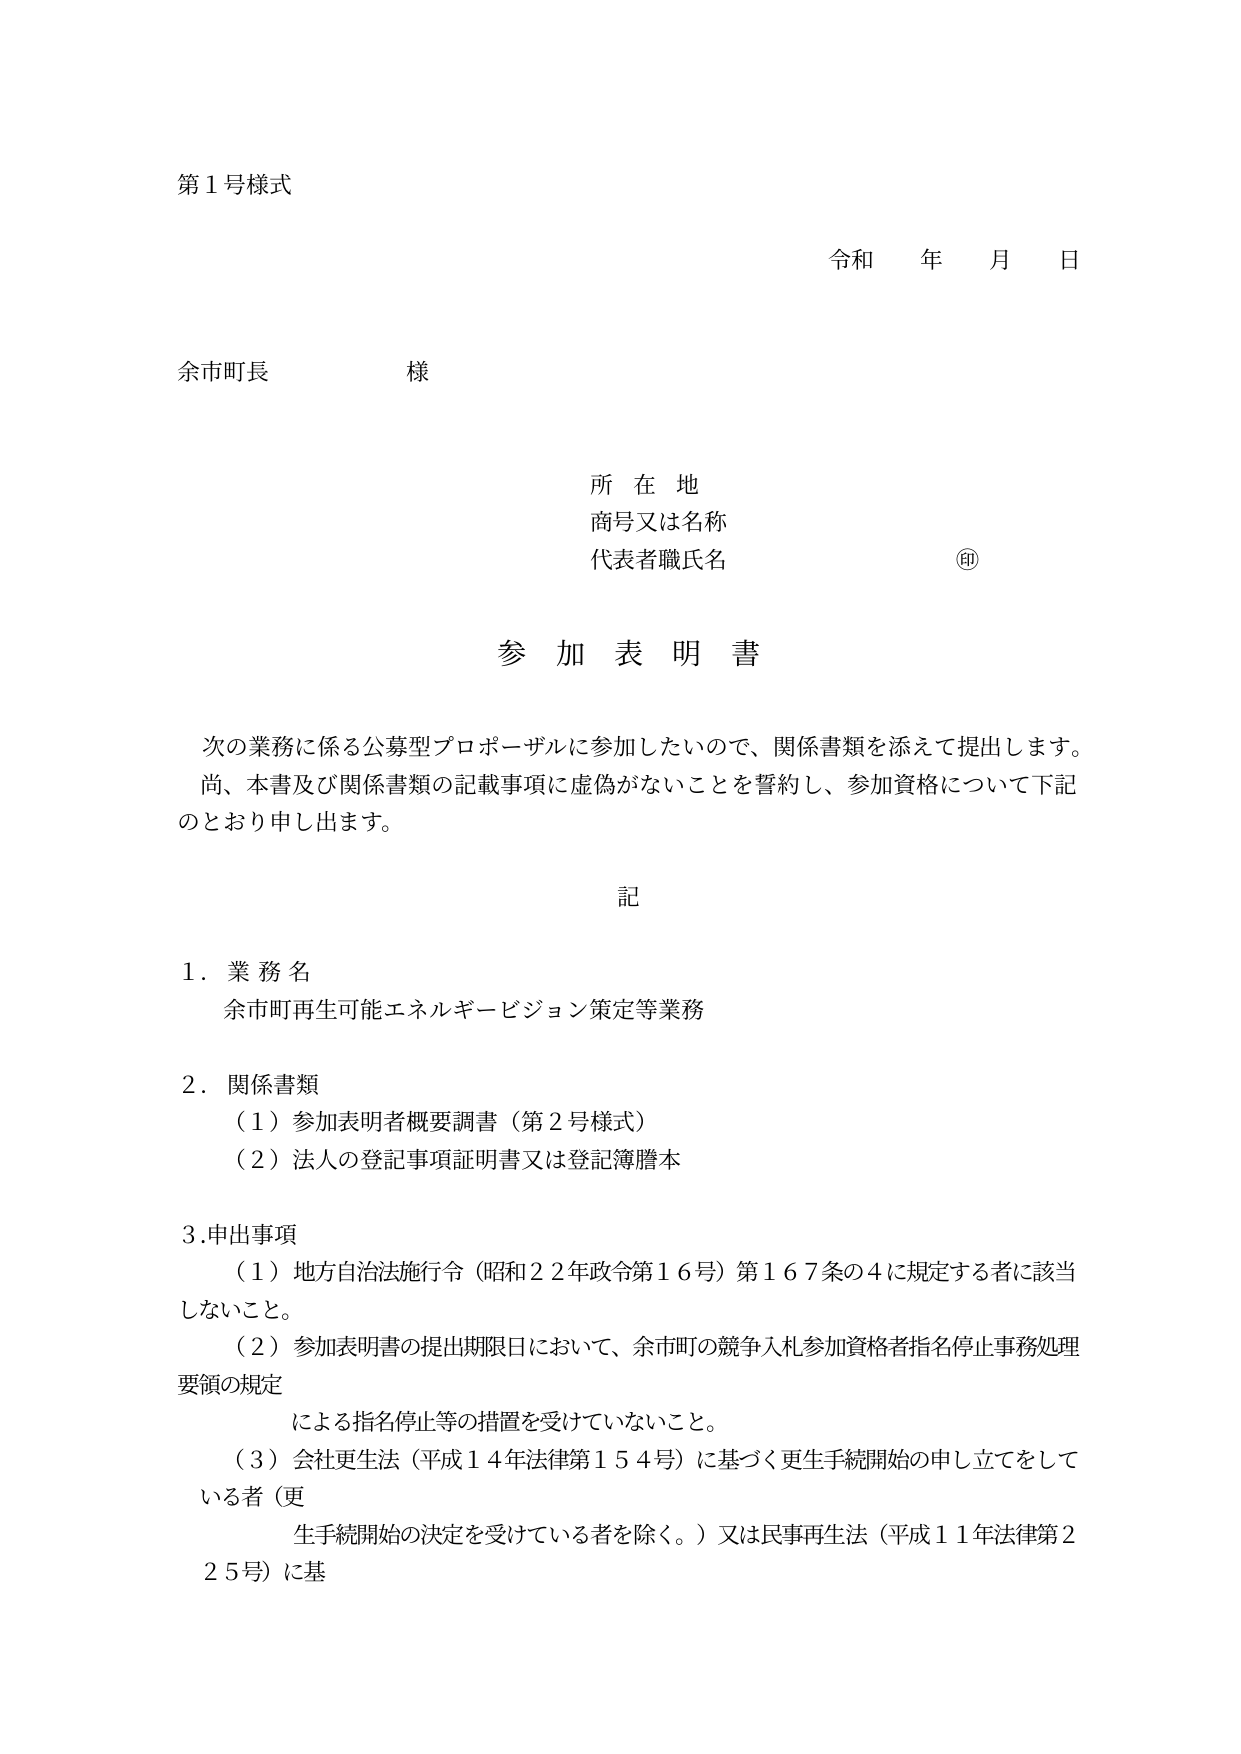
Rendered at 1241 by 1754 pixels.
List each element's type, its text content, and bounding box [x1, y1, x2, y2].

text （２）法人の登記事項証明書又は登記簿謄本 [177, 1139, 1081, 1177]
text （１）地方自治法施行令（昭和２２年政令第１６号）第１６７条の４に規定する者に該当しないこと。 [177, 1252, 1081, 1327]
text 参 加 表 明 書 [177, 614, 1081, 689]
text 余市町長 様 [177, 352, 1081, 389]
text （３）会社更生法（平成１４年法律第１５４号）に基づく更生手続開始の申し立てをしている者（更 [199, 1439, 1081, 1514]
text （１）参加表明者概要調書（第２号様式） [177, 1102, 1081, 1139]
text 記 [177, 877, 1081, 914]
text 第１号様式 [177, 164, 1081, 202]
list 関係書類 [177, 1064, 1081, 1102]
text （２）参加表明書の提出期限日において、余市町の競争入札参加資格者指名停止事務処理要領の規定 [177, 1327, 1081, 1402]
text 生手続開始の決定を受けている者を除く。）又は民事再生法（平成１１年法律第２２５号）に基 [199, 1514, 1081, 1589]
text 代表者職氏名 ㊞ [177, 539, 1081, 577]
text 所在地 [177, 464, 1081, 502]
text 商号又は名称 [177, 502, 1081, 539]
text ３.申出事項 [177, 1214, 1081, 1252]
text 次の業務に係る公募型プロポーザルに参加したいので、関係書類を添えて提出します。 [177, 727, 1081, 764]
list 業務名 [177, 952, 1081, 989]
text 尚、本書及び関係書類の記載事項に虚偽がないことを誓約し、参加資格について下記のとおり申し出ます。 [177, 764, 1081, 839]
text による指名停止等の措置を受けていないこと。 [177, 1402, 1081, 1439]
text 令和 年 月 日 [177, 239, 1081, 277]
text 余市町再生可能エネルギービジョン策定等業務 [177, 989, 1081, 1027]
